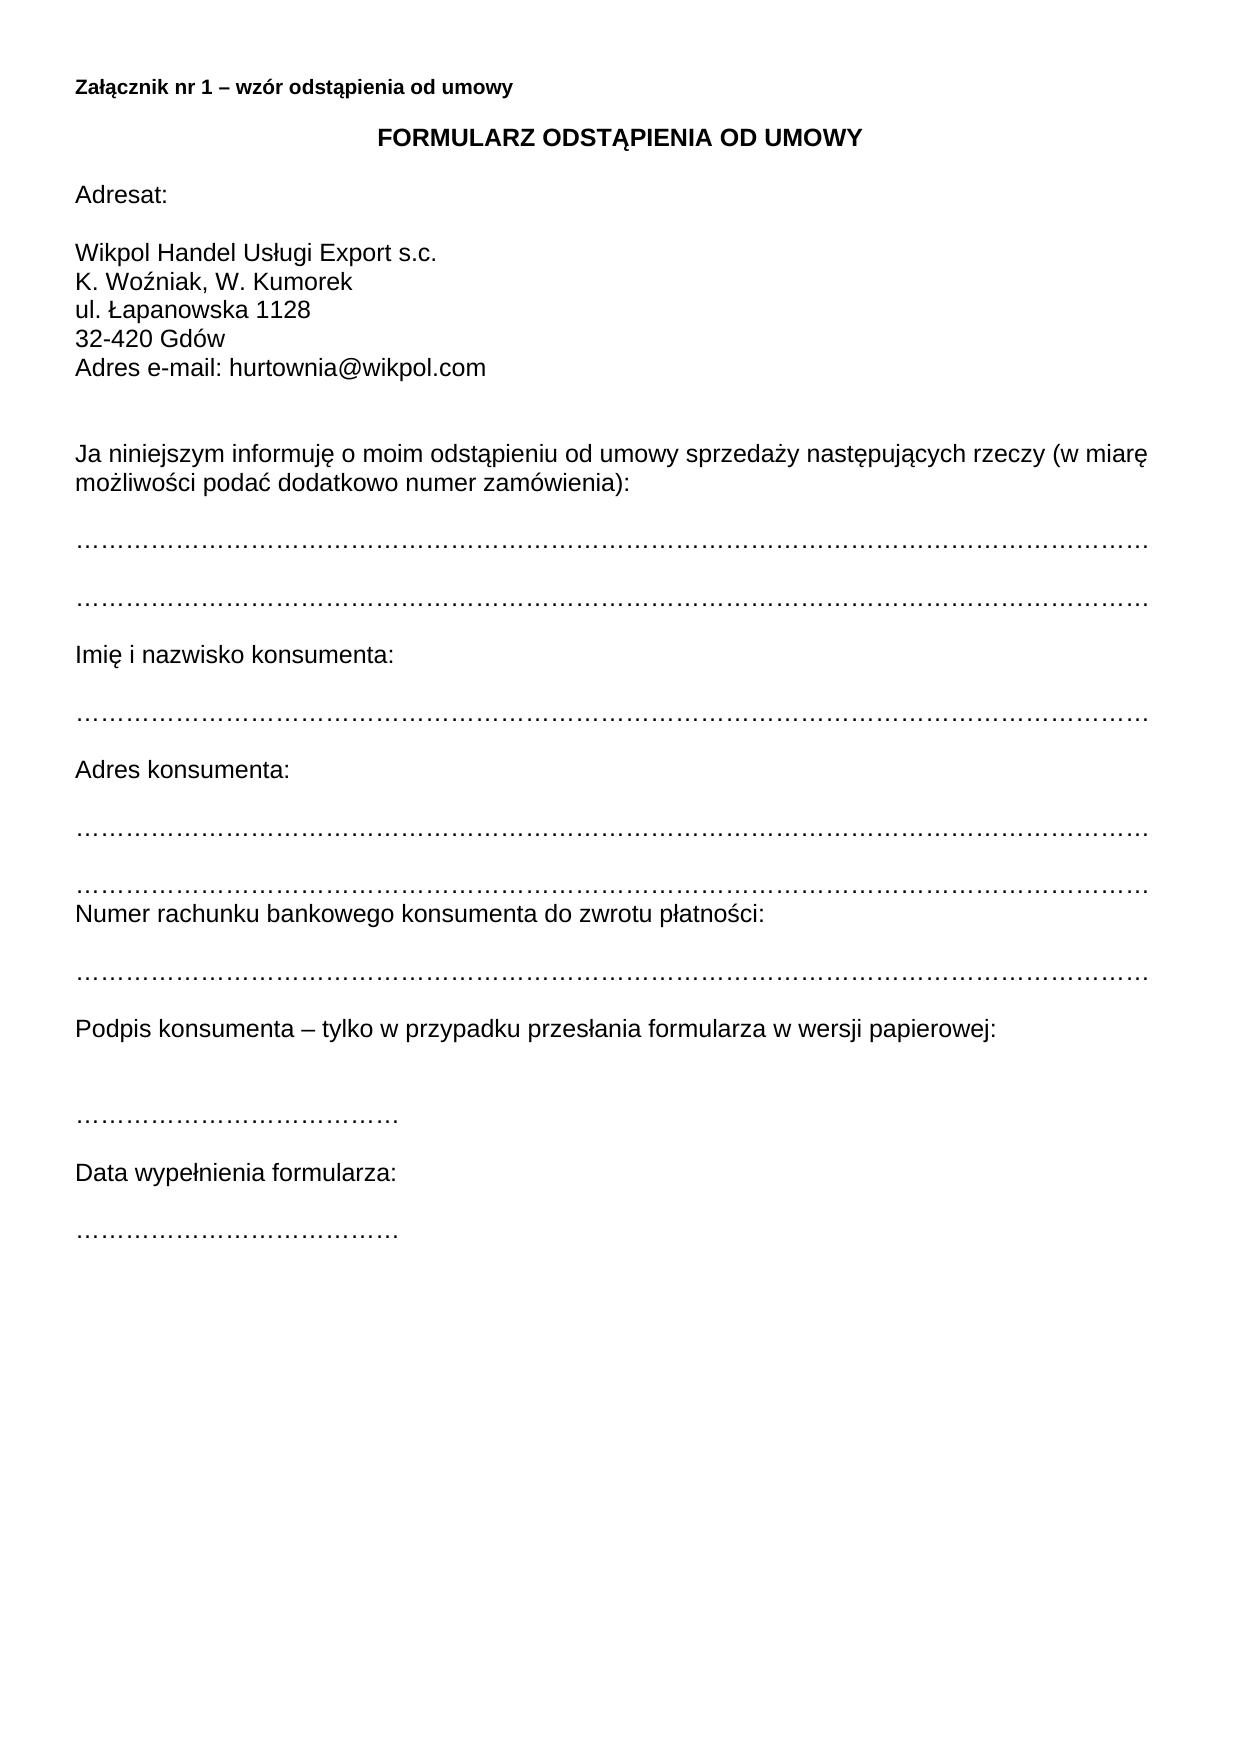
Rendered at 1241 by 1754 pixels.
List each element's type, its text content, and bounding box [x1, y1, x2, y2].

text K. Woźniak, W. Kumorek [75, 267, 1165, 295]
text ………………………………… [75, 1100, 1165, 1129]
text ………………………………………………………………………………………………………………… [75, 698, 1165, 727]
text Data wypełnienia formularza: [75, 1158, 1165, 1187]
text Ja niniejszym informuję o moim odstąpieniu od umowy sprzedaży następujących rzeczy (w miarę możliwości podać dodatkowo numer zamówienia): [75, 439, 1165, 497]
text 32-420 Gdów [75, 324, 1165, 353]
text Numer rachunku bankowego konsumenta do zwrotu płatności: [75, 899, 1165, 928]
text ………………………………………………………………………………………………………………… [75, 870, 1165, 899]
text Wikpol Handel Usługi Export s.c. [75, 238, 1165, 267]
text ………………………………………………………………………………………………………………… [75, 583, 1165, 612]
text ………………………………… [75, 1215, 1165, 1244]
text Załącznik nr 1 – wzór odstąpienia od umowy [75, 75, 1165, 99]
text ………………………………………………………………………………………………………………… [75, 813, 1165, 842]
text Adres e-mail: hurtownia@wikpol.com [75, 353, 1165, 382]
text ………………………………………………………………………………………………………………… [75, 957, 1165, 985]
text Imię i nazwisko konsumenta: [75, 640, 1165, 669]
text ………………………………………………………………………………………………………………… [75, 525, 1165, 554]
text Podpis konsumenta – tylko w przypadku przesłania formularza w wersji papierowej: [75, 1014, 1165, 1043]
text ul. Łapanowska 1128 [75, 295, 1165, 324]
text Adres konsumenta: [75, 755, 1165, 784]
text FORMULARZ ODSTĄPIENIA OD UMOWY [75, 123, 1165, 152]
text Adresat: [75, 180, 1165, 209]
